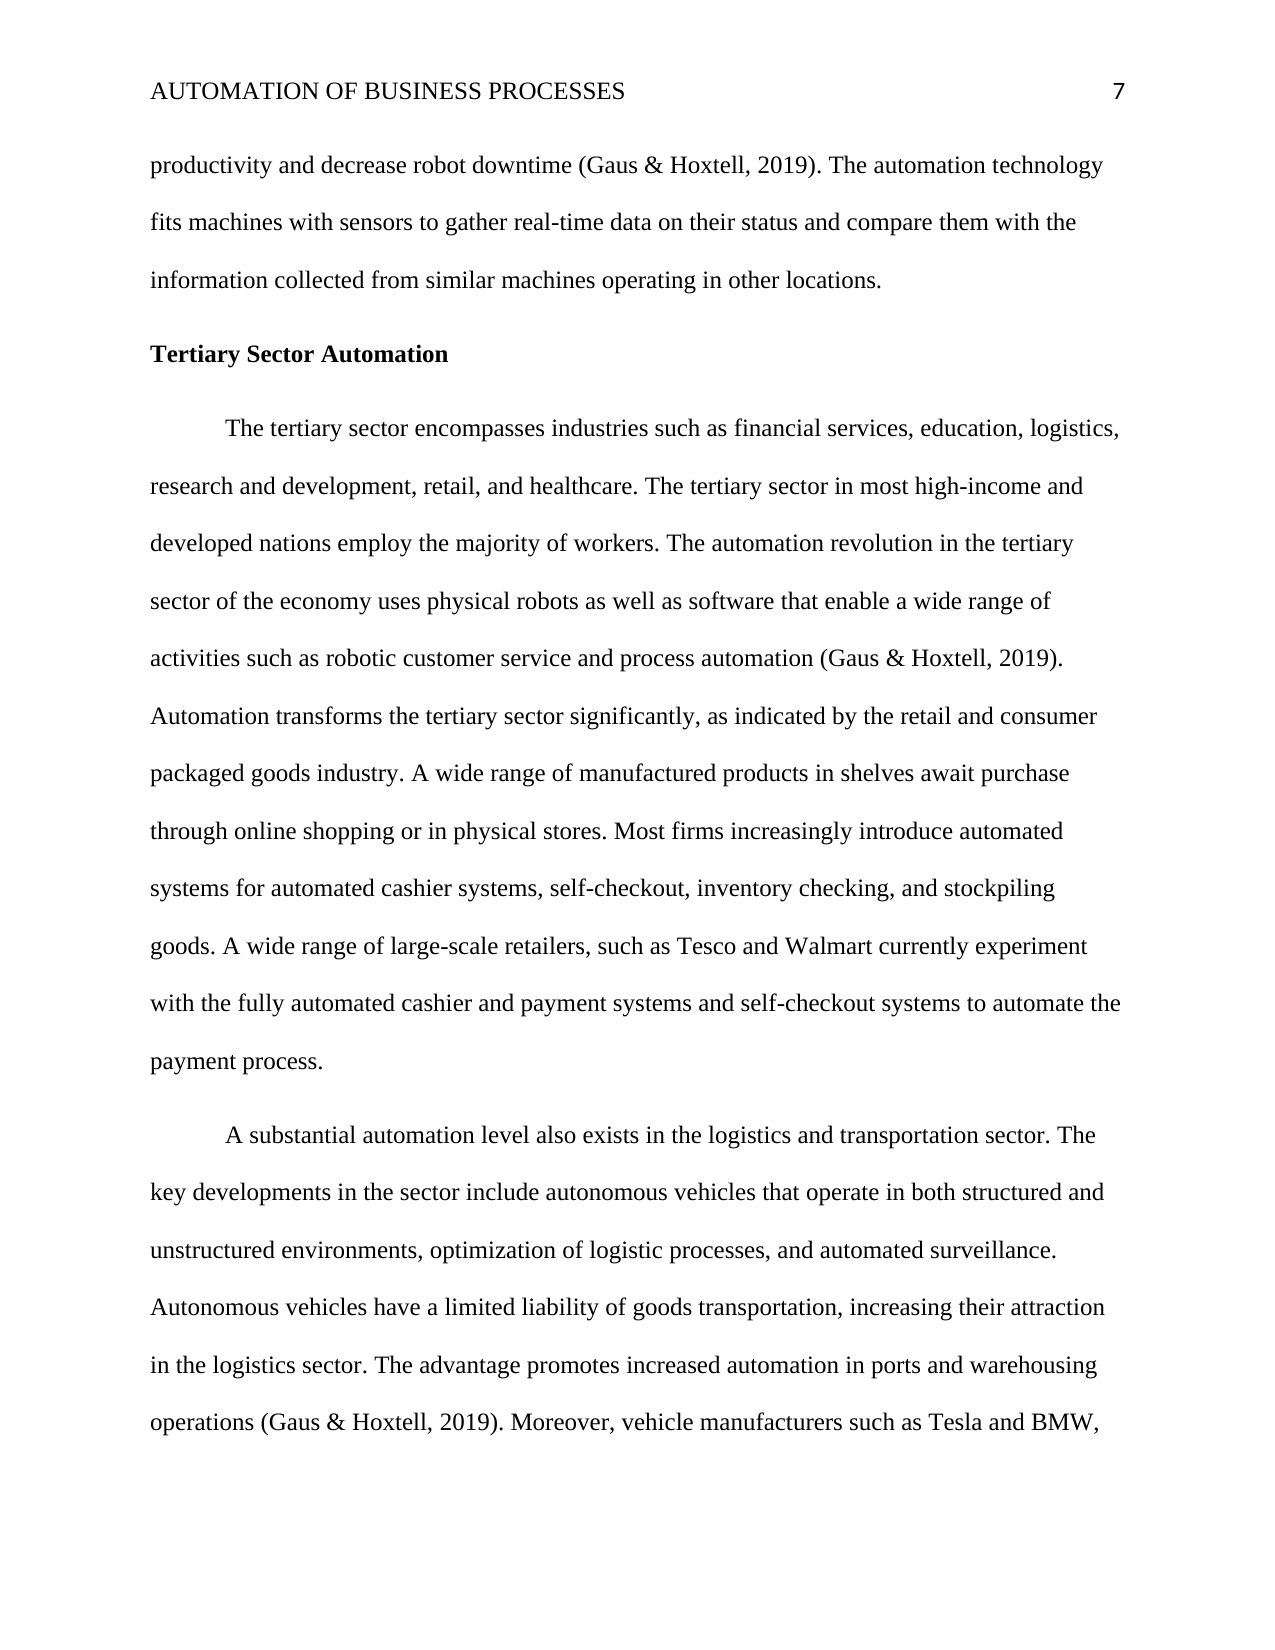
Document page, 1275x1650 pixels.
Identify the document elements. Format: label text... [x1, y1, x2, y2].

text The tertiary sector encompasses industries such as financial services, education, logistics, research and development, retail, and healthcare. The tertiary sector in most high-income and developed nations employ the majority of workers. The automation revolution in the tertiary sector of the economy uses physical robots as well as software that enable a wide range of activities such as robotic customer service and process automation (Gaus & Hoxtell, 2019). Automation transforms the tertiary sector significantly, as indicated by the retail and consumer packaged goods industry. A wide range of manufactured products in shelves await purchase through online shopping or in physical stores. Most firms increasingly introduce automated systems for automated cashier systems, self-checkout, inventory checking, and stockpiling goods. A wide range of large-scale retailers, such as Tesco and Walmart currently experiment with the fully automated cashier and payment systems and self-checkout systems to automate the payment process. [150, 413, 1125, 1074]
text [150, 150, 1125, 294]
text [150, 1120, 1125, 1436]
text Tertiary Sector Automation [150, 339, 1125, 368]
